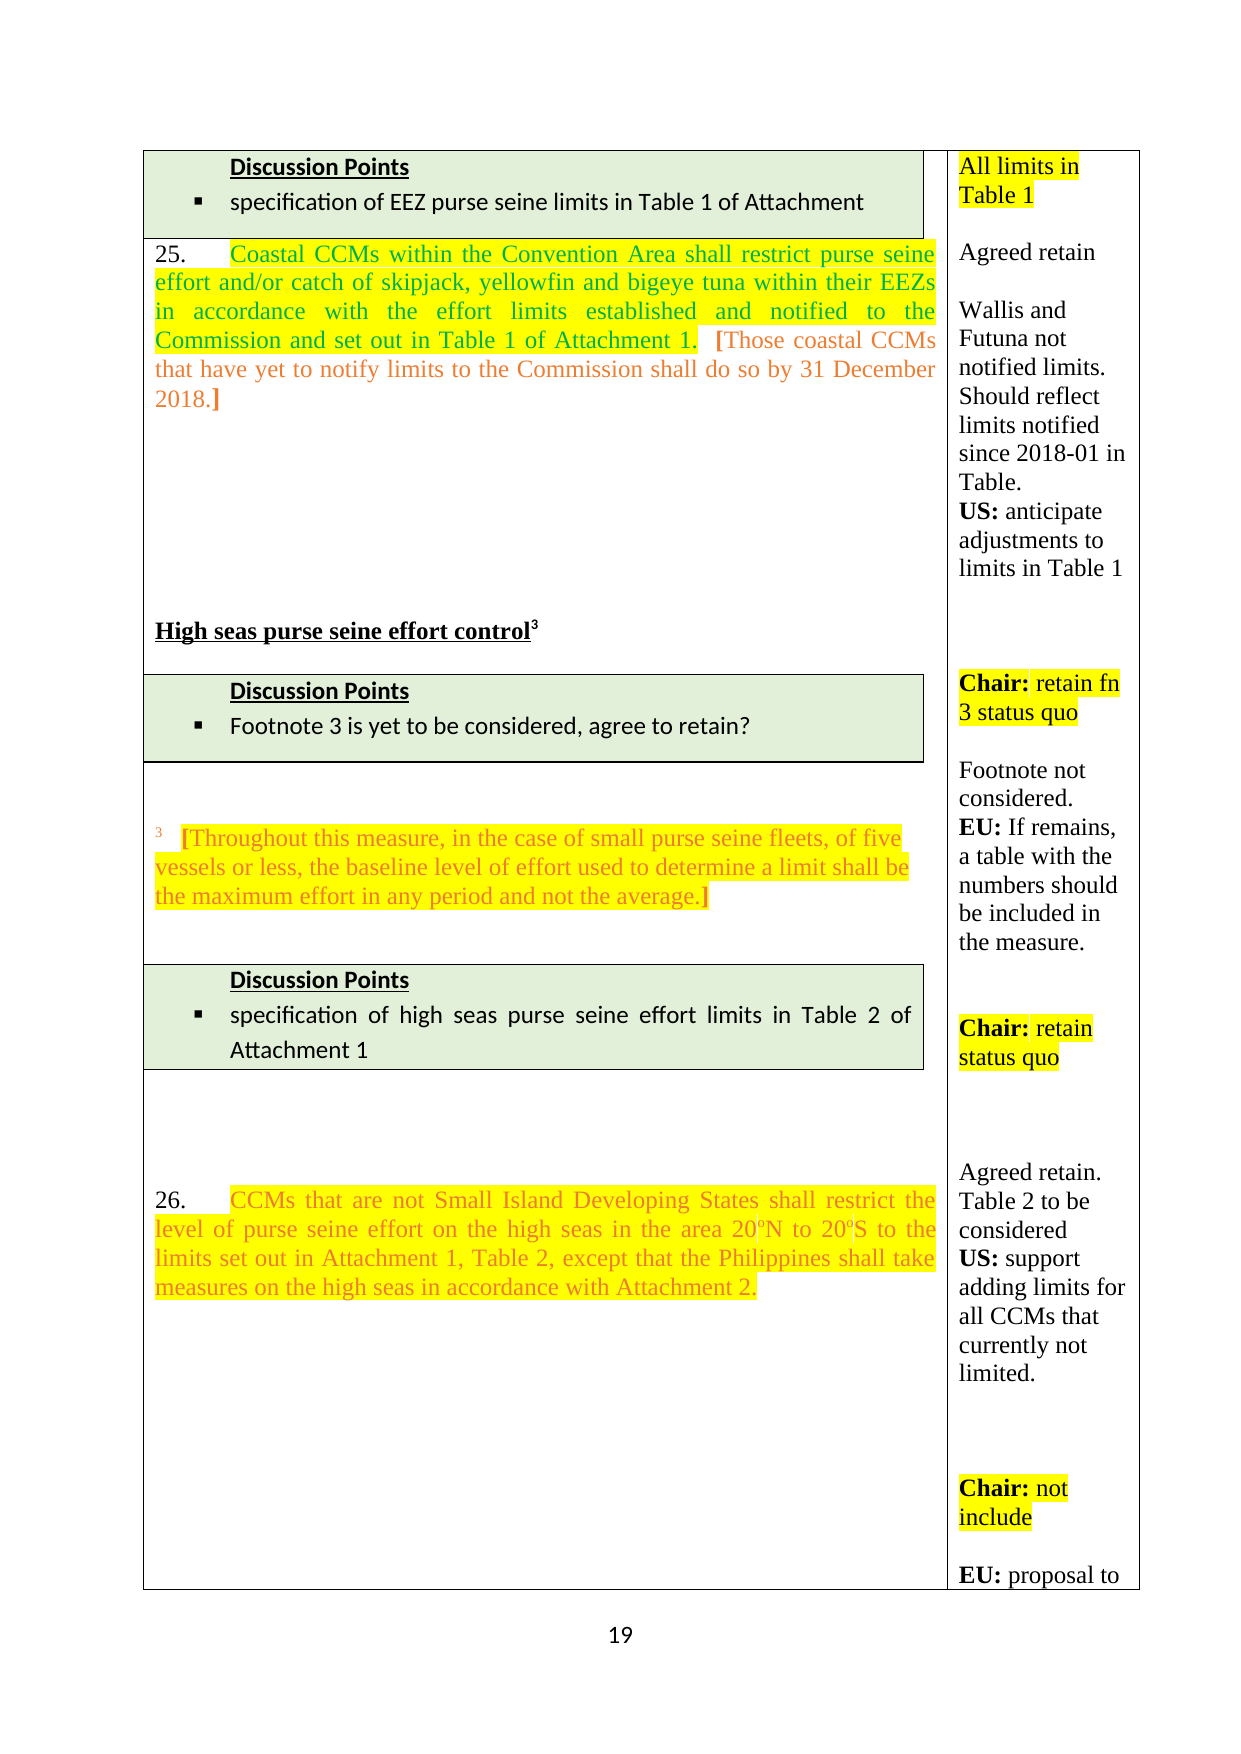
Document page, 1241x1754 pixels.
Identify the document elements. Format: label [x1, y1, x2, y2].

table_header [948, 151, 1139, 1588]
table_header [144, 151, 947, 1588]
